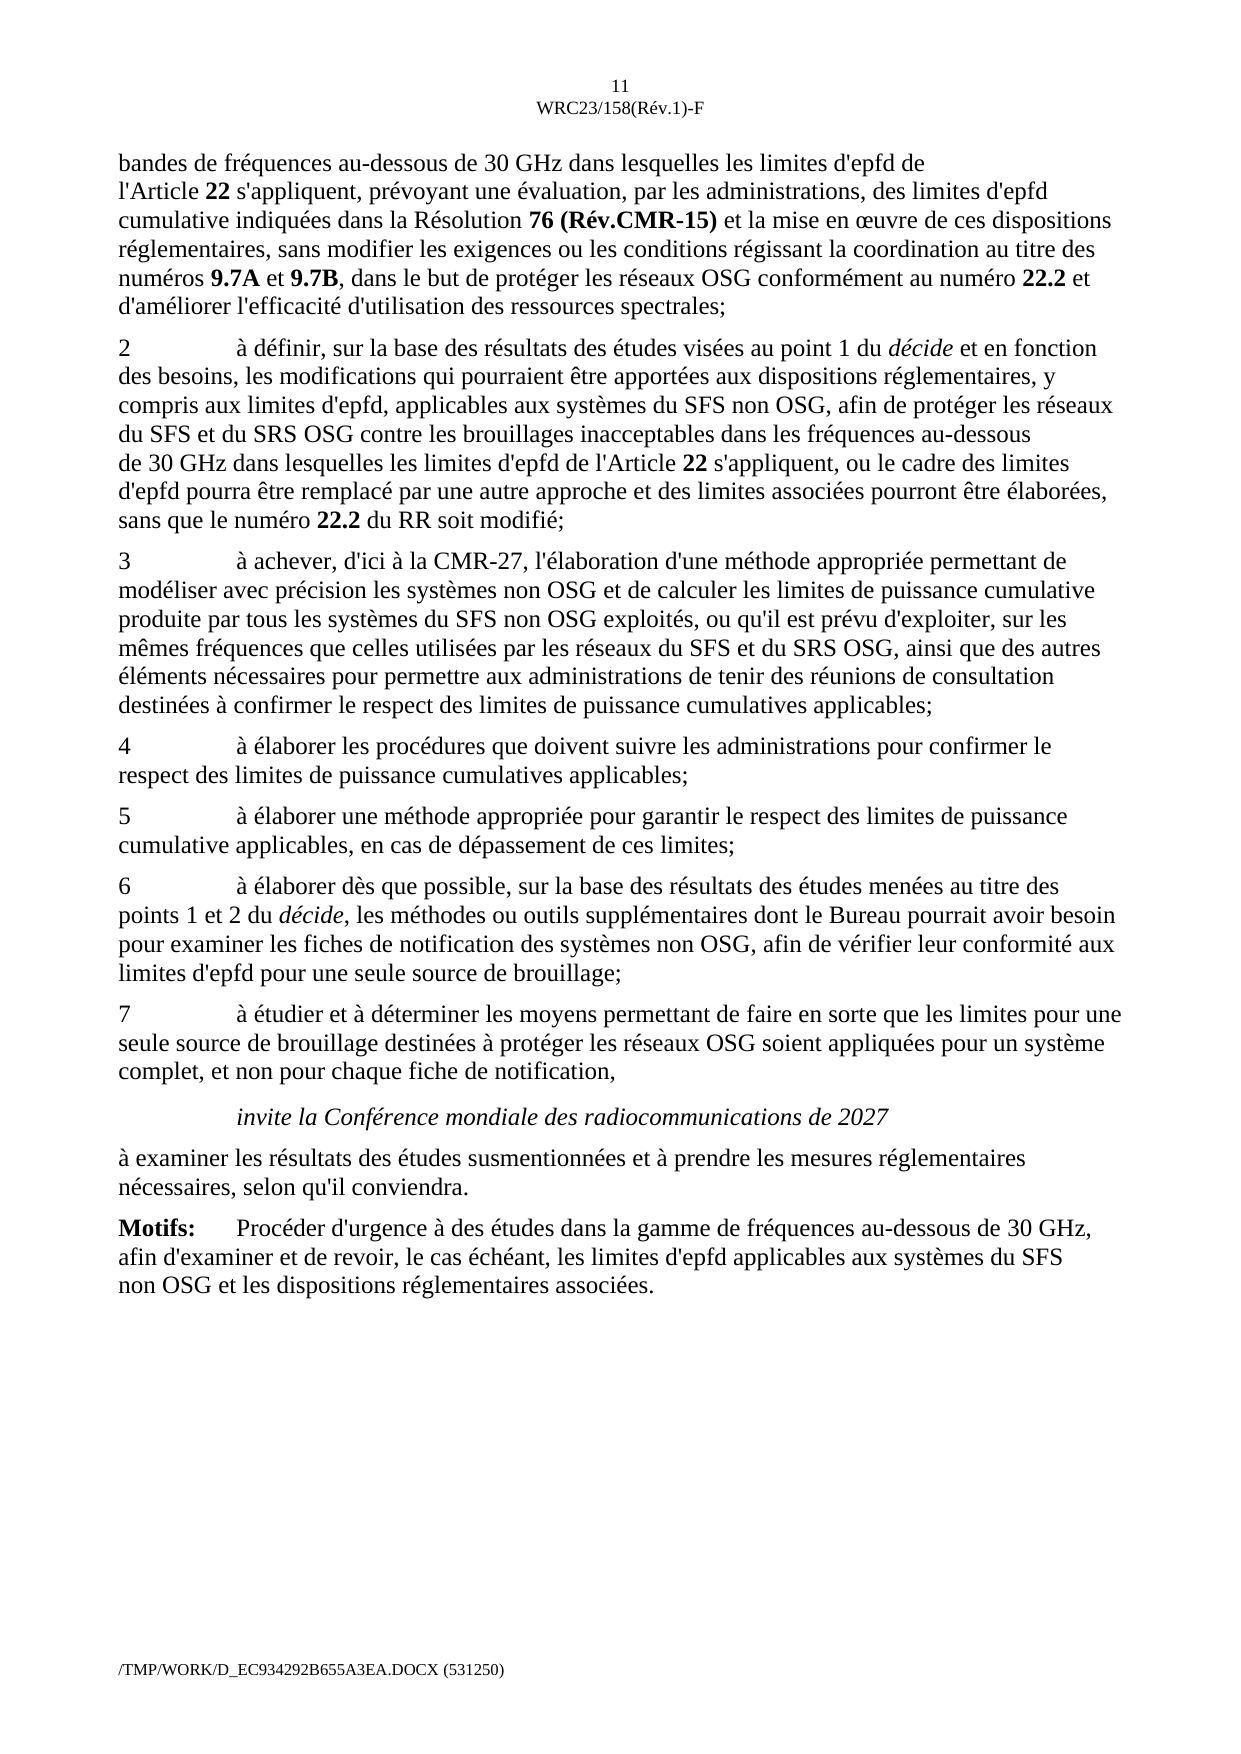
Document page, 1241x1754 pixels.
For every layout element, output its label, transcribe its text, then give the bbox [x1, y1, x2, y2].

text 4 à élaborer les procédures que doivent suivre les administrations pour confirmer le respect des limites de puissance cumulatives applicables; [118, 731, 1122, 789]
text 3 à achever, d'ici à la CMR-27, l'élaboration d'une méthode appropriée permettant de modéliser avec précision les systèmes non OSG et de calculer les limites de puissance cumulative produite par tous les systèmes du SFS non OSG exploités, ou qu'il est prévu d'exploiter, sur les mêmes fréquences que celles utilisées par les réseaux du SFS et du SRS OSG, ainsi que des autres éléments nécessaires pour permettre aux administrations de tenir des réunions de consultation destinées à confirmer le respect des limites de puissance cumulatives applicables; [118, 546, 1122, 719]
text 2 à définir, sur la base des résultats des études visées au point 1 du décide et en fonction des besoins, les modifications qui pourraient être apportées aux dispositions réglementaires, y compris aux limites d'epfd, applicables aux systèmes du SFS non OSG, afin de protéger les réseaux du SFS et du SRS OSG contre les brouillages inacceptables dans les fréquences au-dessous de 30 GHz dans lesquelles les limites d'epfd de l'Article 22 s'appliquent, ou le cadre des limites d'epfd pourra être remplacé par une autre approche et des limites associées pourront être élaborées, sans que le numéro 22.2 du RR soit modifié; [118, 333, 1122, 534]
text Motifs: Procéder d'urgence à des études dans la gamme de fréquences au-dessous de 30 GHz, afin d'examiner et de revoir, le cas échéant, les limites d'epfd applicables aux systèmes du SFS non OSG et les dispositions réglementaires associées. [118, 1213, 1122, 1299]
text 6 à élaborer dès que possible, sur la base des résultats des études menées au titre des points 1 et 2 du décide, les méthodes ou outils supplémentaires dont le Bureau pourrait avoir besoin pour examiner les fiches de notification des systèmes non OSG, afin de vérifier leur conformité aux limites d'epfd pour une seule source de brouillage; [118, 871, 1122, 986]
text 7 à étudier et à déterminer les moyens permettant de faire en sorte que les limites pour une seule source de brouillage destinées à protéger les réseaux OSG soient appliquées pour un système complet, et non pour chaque fiche de notification, [118, 999, 1122, 1085]
text invite la Conférence mondiale des radiocommunications de 2027 [236, 1102, 1122, 1131]
text 5 à élaborer une méthode appropriée pour garantir le respect des limites de puissance cumulative applicables, en cas de dépassement de ces limites; [118, 801, 1122, 859]
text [118, 148, 1122, 320]
text à examiner les résultats des études susmentionnées et à prendre les mesures réglementaires nécessaires, selon qu'il conviendra. [118, 1143, 1122, 1201]
